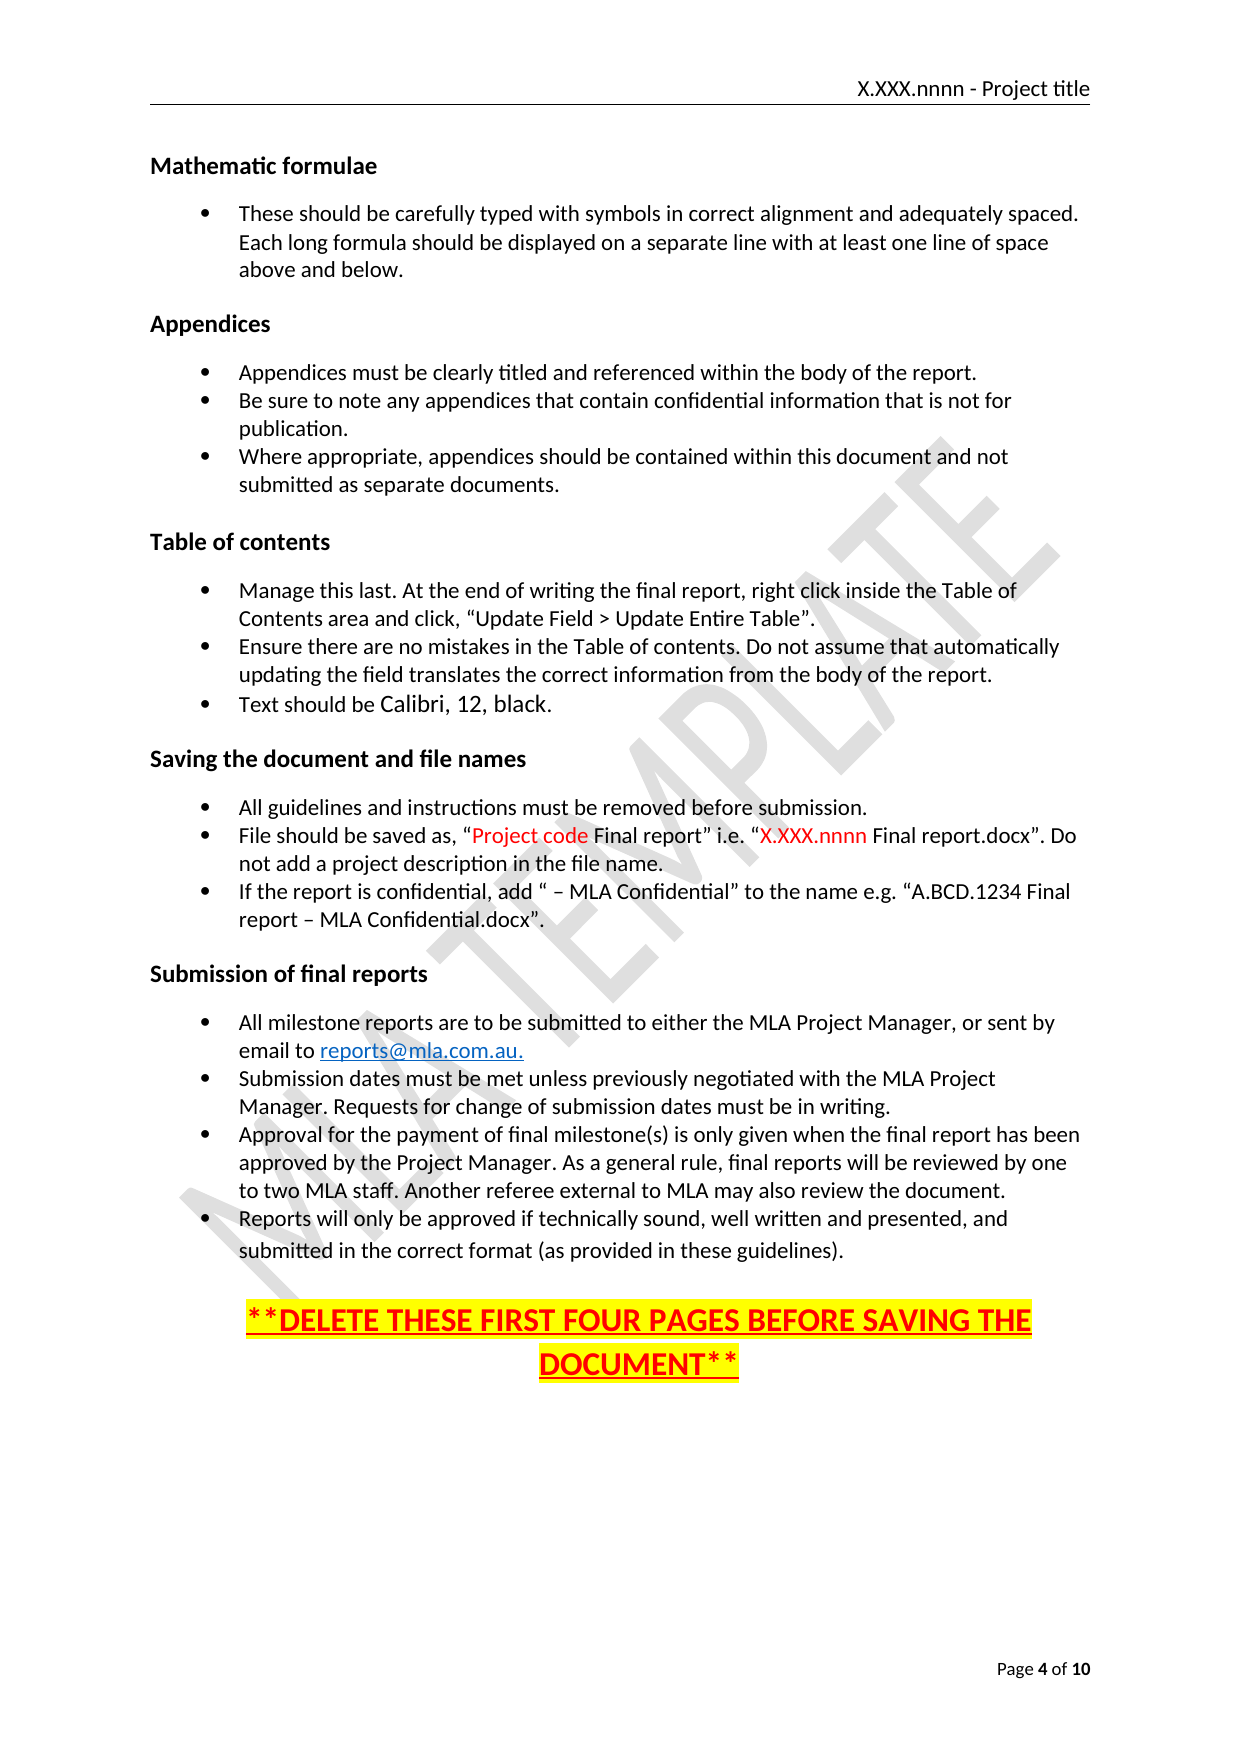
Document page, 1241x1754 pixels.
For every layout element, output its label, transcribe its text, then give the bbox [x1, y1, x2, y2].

list Text should be Calibri, 12, black. [201, 688, 1090, 718]
text Mathematic formulae [150, 150, 1090, 181]
text **DELETE THESE FIRST FOUR PAGES BEFORE SAVING THE DOCUMENT** [187, 1298, 1090, 1383]
text Table of contents [150, 526, 1090, 557]
list Be sure to note any appendices that contain confidential information that is not for publication. [201, 386, 1090, 442]
text Saving the document and file names [150, 743, 1090, 774]
list If the report is confidential, add “ – MLA Confidential” to the name e.g. “A.BCD.1234 Final report – MLA Confidential.docx”. [201, 877, 1090, 933]
text Appendices [150, 309, 1090, 339]
list All guidelines and instructions must be removed before submission. [201, 793, 1090, 821]
list These should be carefully typed with symbols in correct alignment and adequately spaced. Each long formula should be displayed on a separate line with at least one line of space above and below. [201, 199, 1090, 284]
list Ensure there are no mistakes in the Table of contents. Do not assume that automatically updating the field translates the correct information from the body of the report. [201, 632, 1090, 688]
list Where appropriate, appendices should be contained within this document and not submitted as separate documents. [201, 442, 1090, 498]
list All milestone reports are to be submitted to either the MLA Project Manager, or sent by email to reports@mla.com.au. [201, 1008, 1090, 1064]
list Approval for the payment of final milestone(s) is only given when the final report has been approved by the Project Manager. As a general rule, final reports will be reviewed by one to two MLA staff. Another referee external to MLA may also review the document. [201, 1120, 1090, 1204]
list File should be saved as, “Project code Final report” i.e. “X.XXX.nnnn Final report.docx”. Do not add a project description in the file name. [201, 821, 1090, 877]
list Manage this last. At the end of writing the final report, right click inside the Table of Contents area and click, “Update Field > Update Entire Table”. [201, 576, 1090, 632]
list Submission dates must be met unless previously negotiated with the MLA Project Manager. Requests for change of submission dates must be in writing. [201, 1064, 1090, 1120]
list Reports will only be approved if technically sound, well written and presented, and submitted in the correct format (as provided in these guidelines). [201, 1204, 1090, 1264]
list Appendices must be clearly titled and referenced within the body of the report. [201, 358, 1090, 386]
text Submission of final reports [150, 958, 1090, 989]
